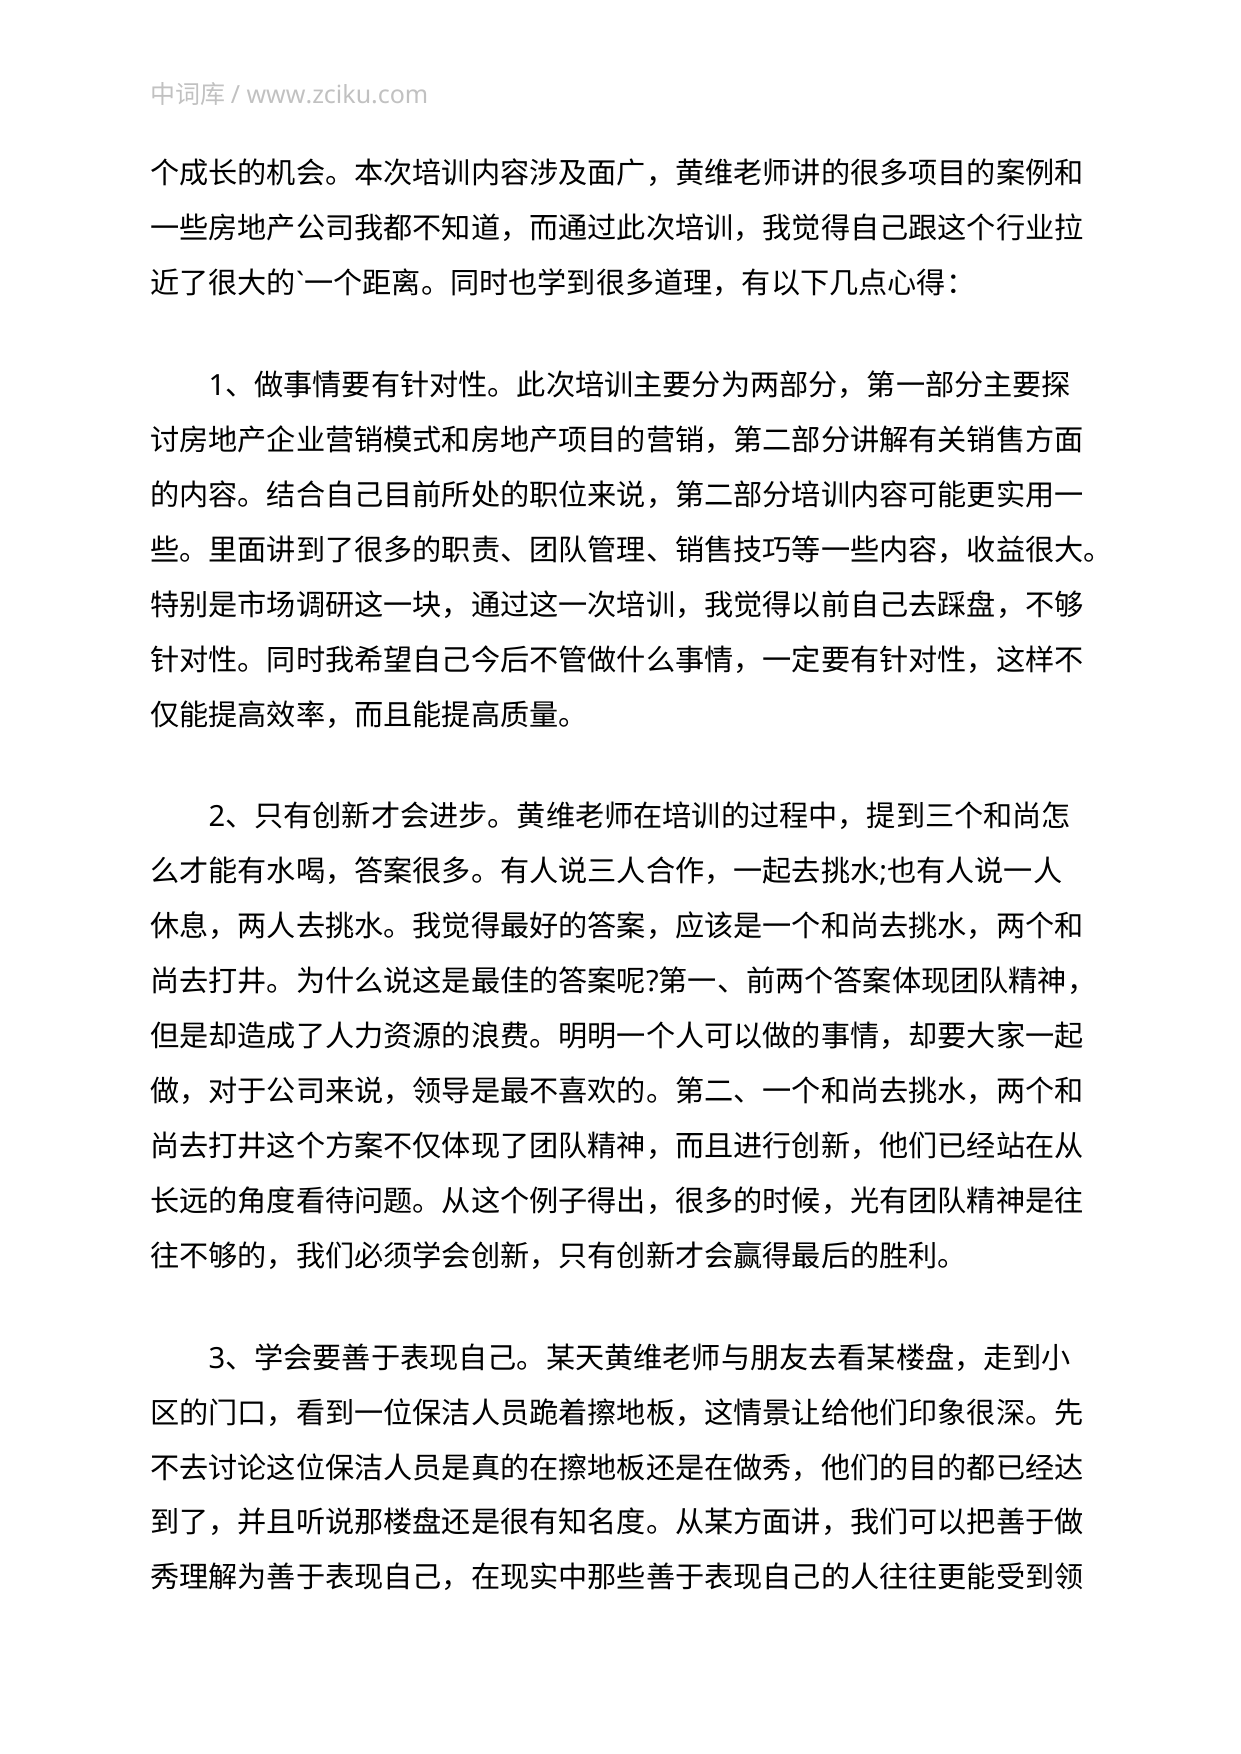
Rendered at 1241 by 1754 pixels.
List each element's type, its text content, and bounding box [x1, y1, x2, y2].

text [150, 1334, 1090, 1596]
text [150, 150, 1090, 302]
text 2、只有创新才会进步。黄维老师在培训的过程中，提到三个和尚怎么才能有水喝，答案很多。有人说三人合作，一起去挑水;也有人说一人休息，两人去挑水。我觉得最好的答案，应该是一个和尚去挑水，两个和尚去打井。为什么说这是最佳的答案呢?第一、前两个答案体现团队精神，但是却造成了人力资源的浪费。明明一个人可以做的事情，却要大家一起做，对于公司来说，领导是最不喜欢的。第二、一个和尚去挑水，两个和尚去打井这个方案不仅体现了团队精神，而且进行创新，他们已经站在从长远的角度看待问题。从这个例子得出，很多的时候，光有团队精神是往往不够的，我们必须学会创新，只有创新才会赢得最后的胜利。 [150, 793, 1090, 1275]
text 1、做事情要有针对性。此次培训主要分为两部分，第一部分主要探讨房地产企业营销模式和房地产项目的营销，第二部分讲解有关销售方面的内容。结合自己目前所处的职位来说，第二部分培训内容可能更实用一些。里面讲到了很多的职责、团队管理、销售技巧等一些内容，收益很大。特别是市场调研这一块，通过这一次培训，我觉得以前自己去踩盘，不够针对性。同时我希望自己今后不管做什么事情，一定要有针对性，这样不仅能提高效率，而且能提高质量。 [150, 362, 1090, 733]
